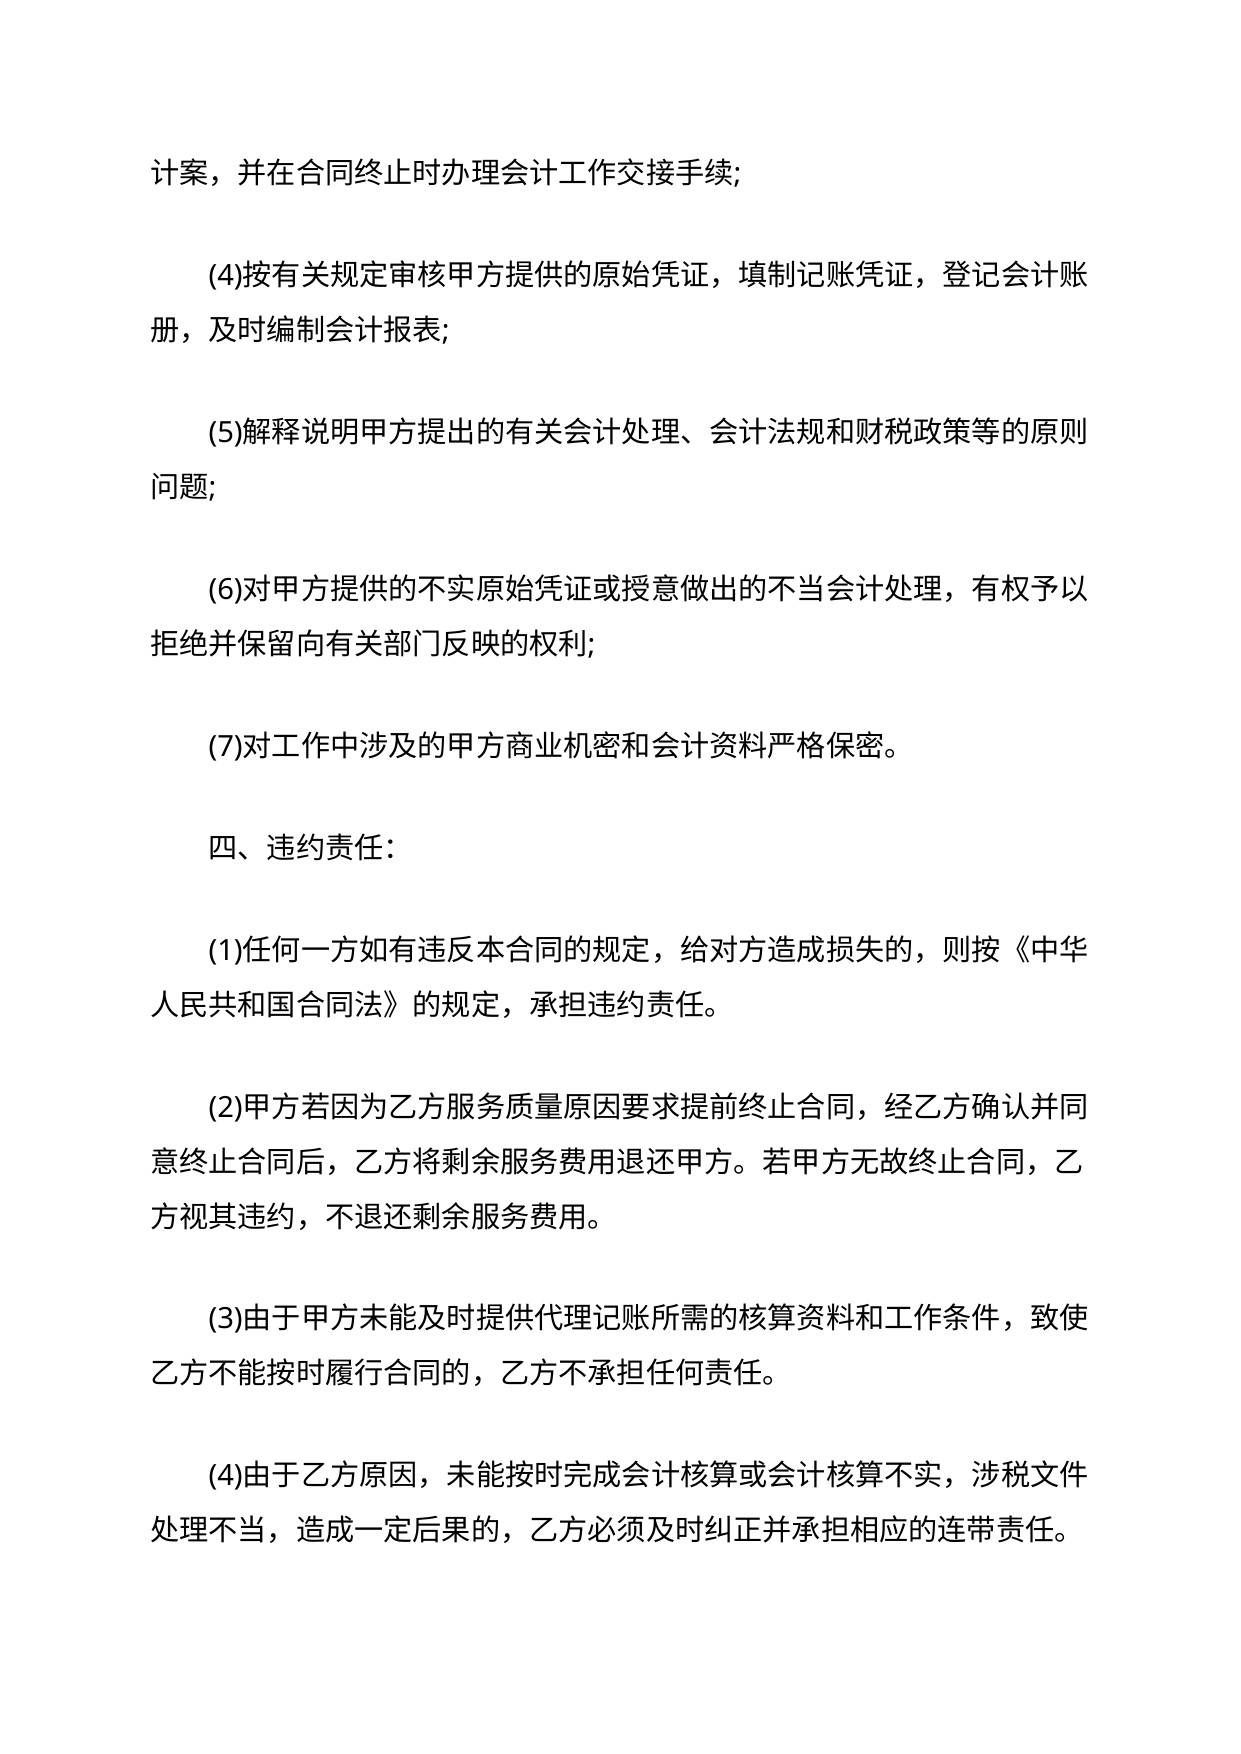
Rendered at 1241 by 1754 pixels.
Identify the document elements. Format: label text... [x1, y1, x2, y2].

text (3)由于甲方未能及时提供代理记账所需的核算资料和工作条件，致使乙方不能按时履行合同的，乙方不承担任何责任。 [150, 1295, 1090, 1392]
text 四、违约责任： [150, 825, 1090, 867]
text (4)按有关规定审核甲方提供的原始凭证，填制记账凭证，登记会计账册，及时编制会计报表; [150, 252, 1090, 349]
text (6)对甲方提供的不实原始凭证或授意做出的不当会计处理，有权予以拒绝并保留向有关部门反映的权利; [150, 566, 1090, 663]
text (4)由于乙方原因，未能按时完成会计核算或会计核算不实，涉税文件处理不当，造成一定后果的，乙方必须及时纠正并承担相应的连带责任。 [150, 1452, 1090, 1549]
text (7)对工作中涉及的甲方商业机密和会计资料严格保密。 [150, 723, 1090, 765]
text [150, 150, 1090, 192]
text (1)任何一方如有违反本合同的规定，给对方造成损失的，则按《中华人民共和国合同法》的规定，承担违约责任。 [150, 927, 1090, 1024]
text (5)解释说明甲方提出的有关会计处理、会计法规和财税政策等的原则问题; [150, 409, 1090, 506]
text (2)甲方若因为乙方服务质量原因要求提前终止合同，经乙方确认并同意终止合同后，乙方将剩余服务费用退还甲方。若甲方无故终止合同，乙方视其违约，不退还剩余服务费用。 [150, 1083, 1090, 1236]
